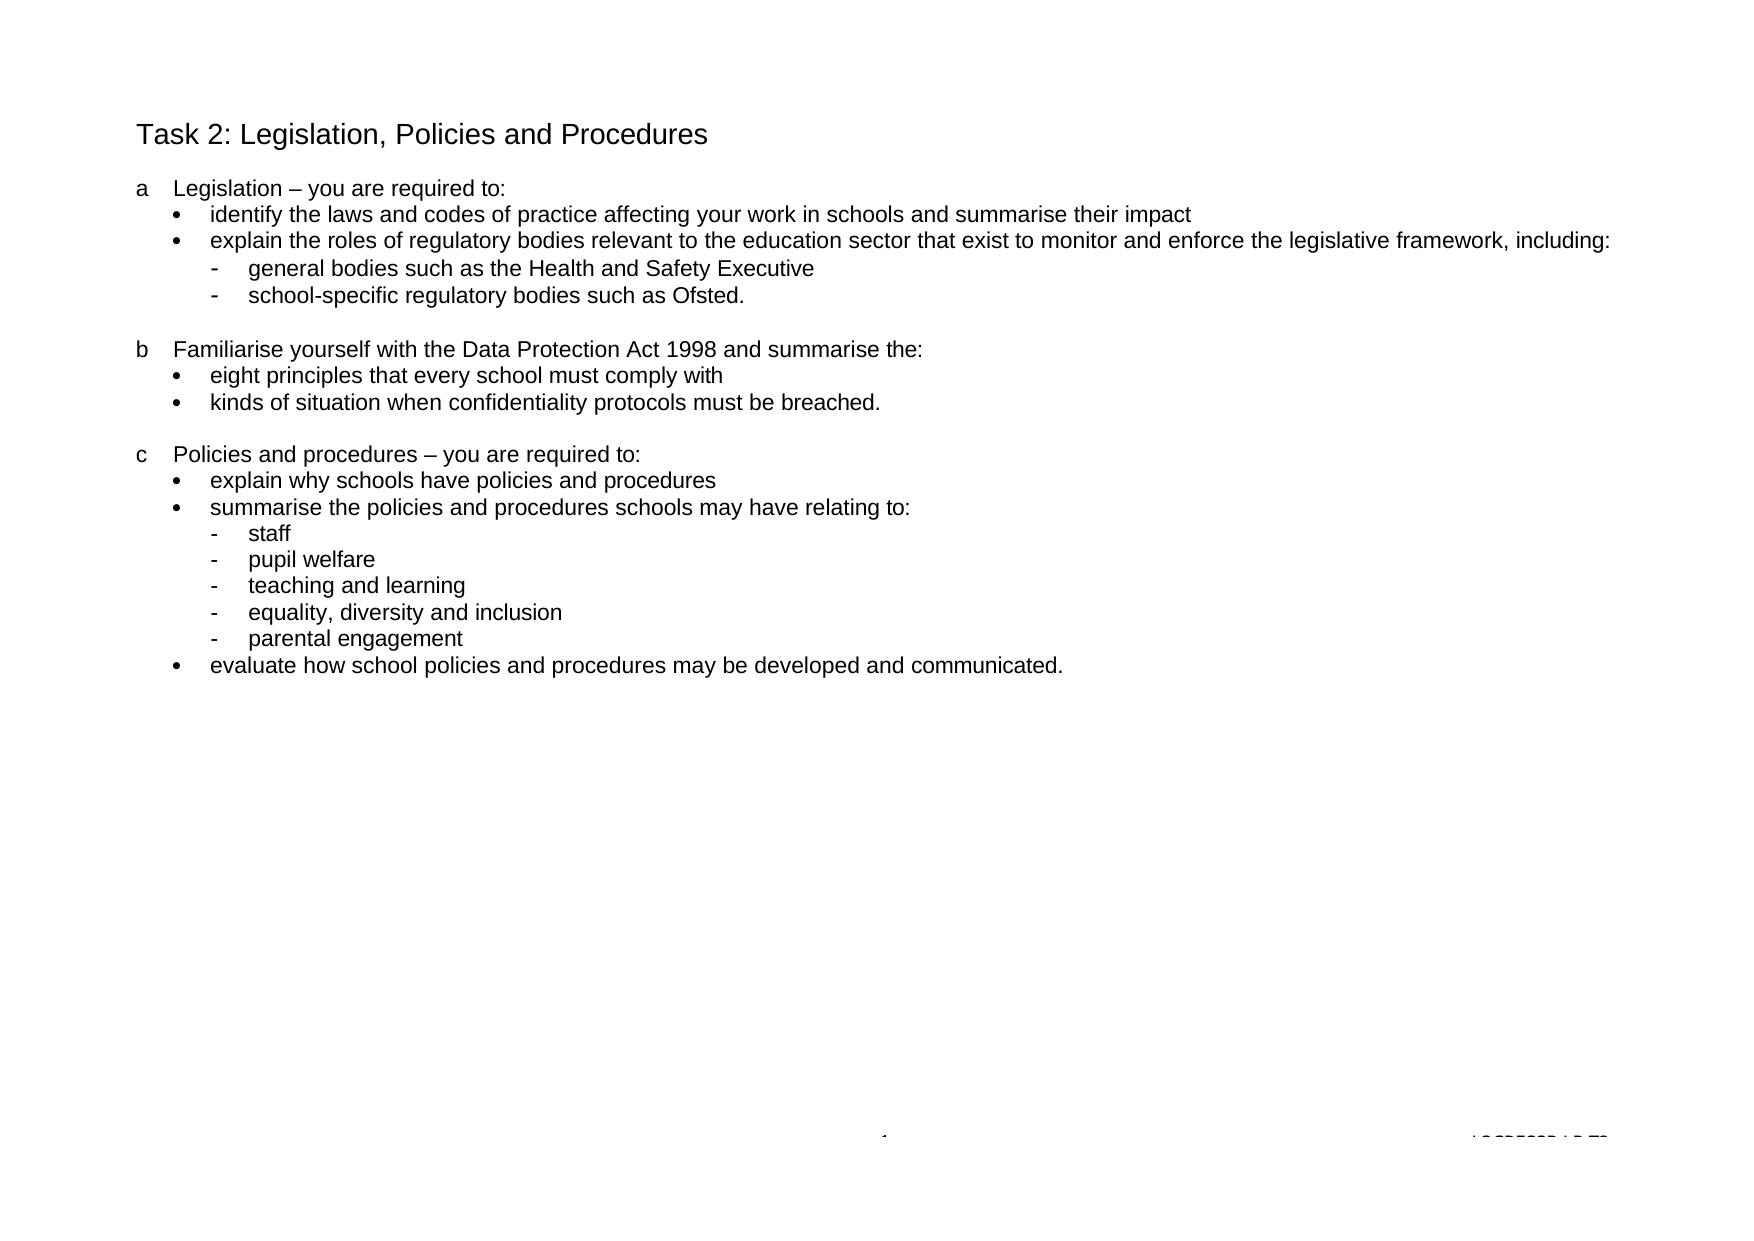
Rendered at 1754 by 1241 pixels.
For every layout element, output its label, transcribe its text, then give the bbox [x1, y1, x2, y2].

list staff [211, 520, 1639, 547]
subtitle Task 2: Legislation, Policies and Procedures [136, 117, 1639, 151]
list kinds of situation when confidentiality protocols must be breached. [173, 389, 1639, 415]
list explain why schools have policies and procedures [173, 468, 1639, 494]
list general bodies such as the Health and Safety Executive [211, 254, 1639, 282]
list school-specific regulatory bodies such as Ofsted. [211, 282, 1639, 309]
list Familiarise yourself with the Data Protection Act 1998 and summarise the: [136, 336, 1639, 362]
list eight principles that every school must comply with [173, 362, 1639, 389]
list evaluate how school policies and procedures may be developed and communicated. [173, 652, 1639, 678]
list parental engagement [211, 626, 1639, 652]
list Policies and procedures – you are required to: [136, 441, 1639, 468]
list explain the roles of regulatory bodies relevant to the education sector that exist to monitor and enforce the legislative framework, including: [173, 227, 1639, 254]
list Legislation – you are required to: [136, 174, 1639, 201]
list equality, diversity and inclusion [211, 599, 1639, 625]
list summarise the policies and procedures schools may have relating to: [173, 494, 1639, 520]
list pupil welfare [211, 547, 1639, 573]
list identify the laws and codes of practice affecting your work in schools and summarise their impact [173, 201, 1639, 227]
list teaching and learning [211, 573, 1639, 599]
